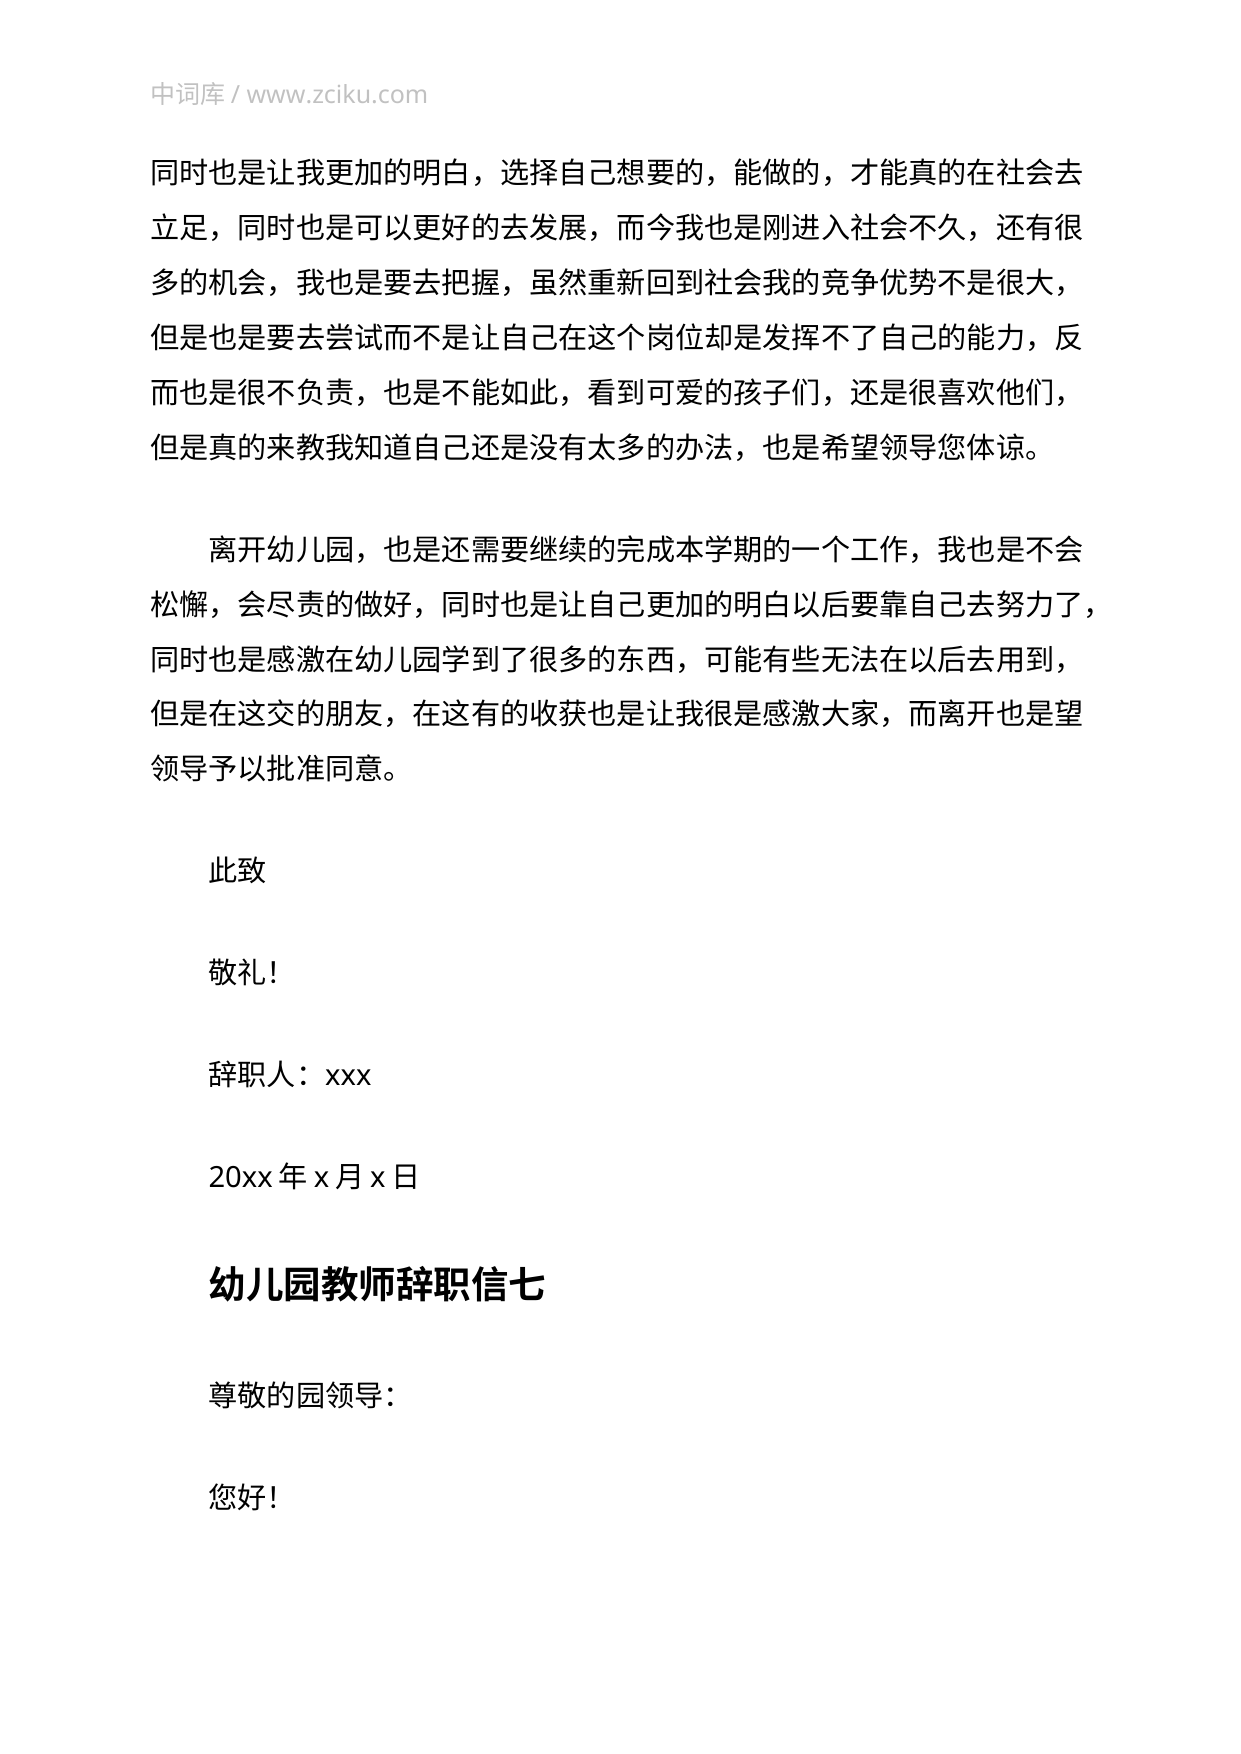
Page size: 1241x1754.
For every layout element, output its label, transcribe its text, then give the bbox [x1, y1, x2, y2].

text 此致 [150, 848, 1090, 890]
text 尊敬的园领导： [150, 1372, 1090, 1415]
text 幼儿园教师辞职信七 [150, 1255, 1090, 1309]
text 敬礼！ [150, 949, 1090, 992]
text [150, 150, 1090, 467]
text 您好！ [150, 1474, 1090, 1517]
text 辞职人：xxx [150, 1051, 1090, 1093]
text 离开幼儿园，也是还需要继续的完成本学期的一个工作，我也是不会松懈，会尽责的做好，同时也是让自己更加的明白以后要靠自己去努力了，同时也是感激在幼儿园学到了很多的东西，可能有些无法在以后去用到，但是在这交的朋友，在这有的收获也是让我很是感激大家，而离开也是望领导予以批准同意。 [150, 526, 1090, 788]
text 20xx年x月x日 [150, 1153, 1090, 1196]
